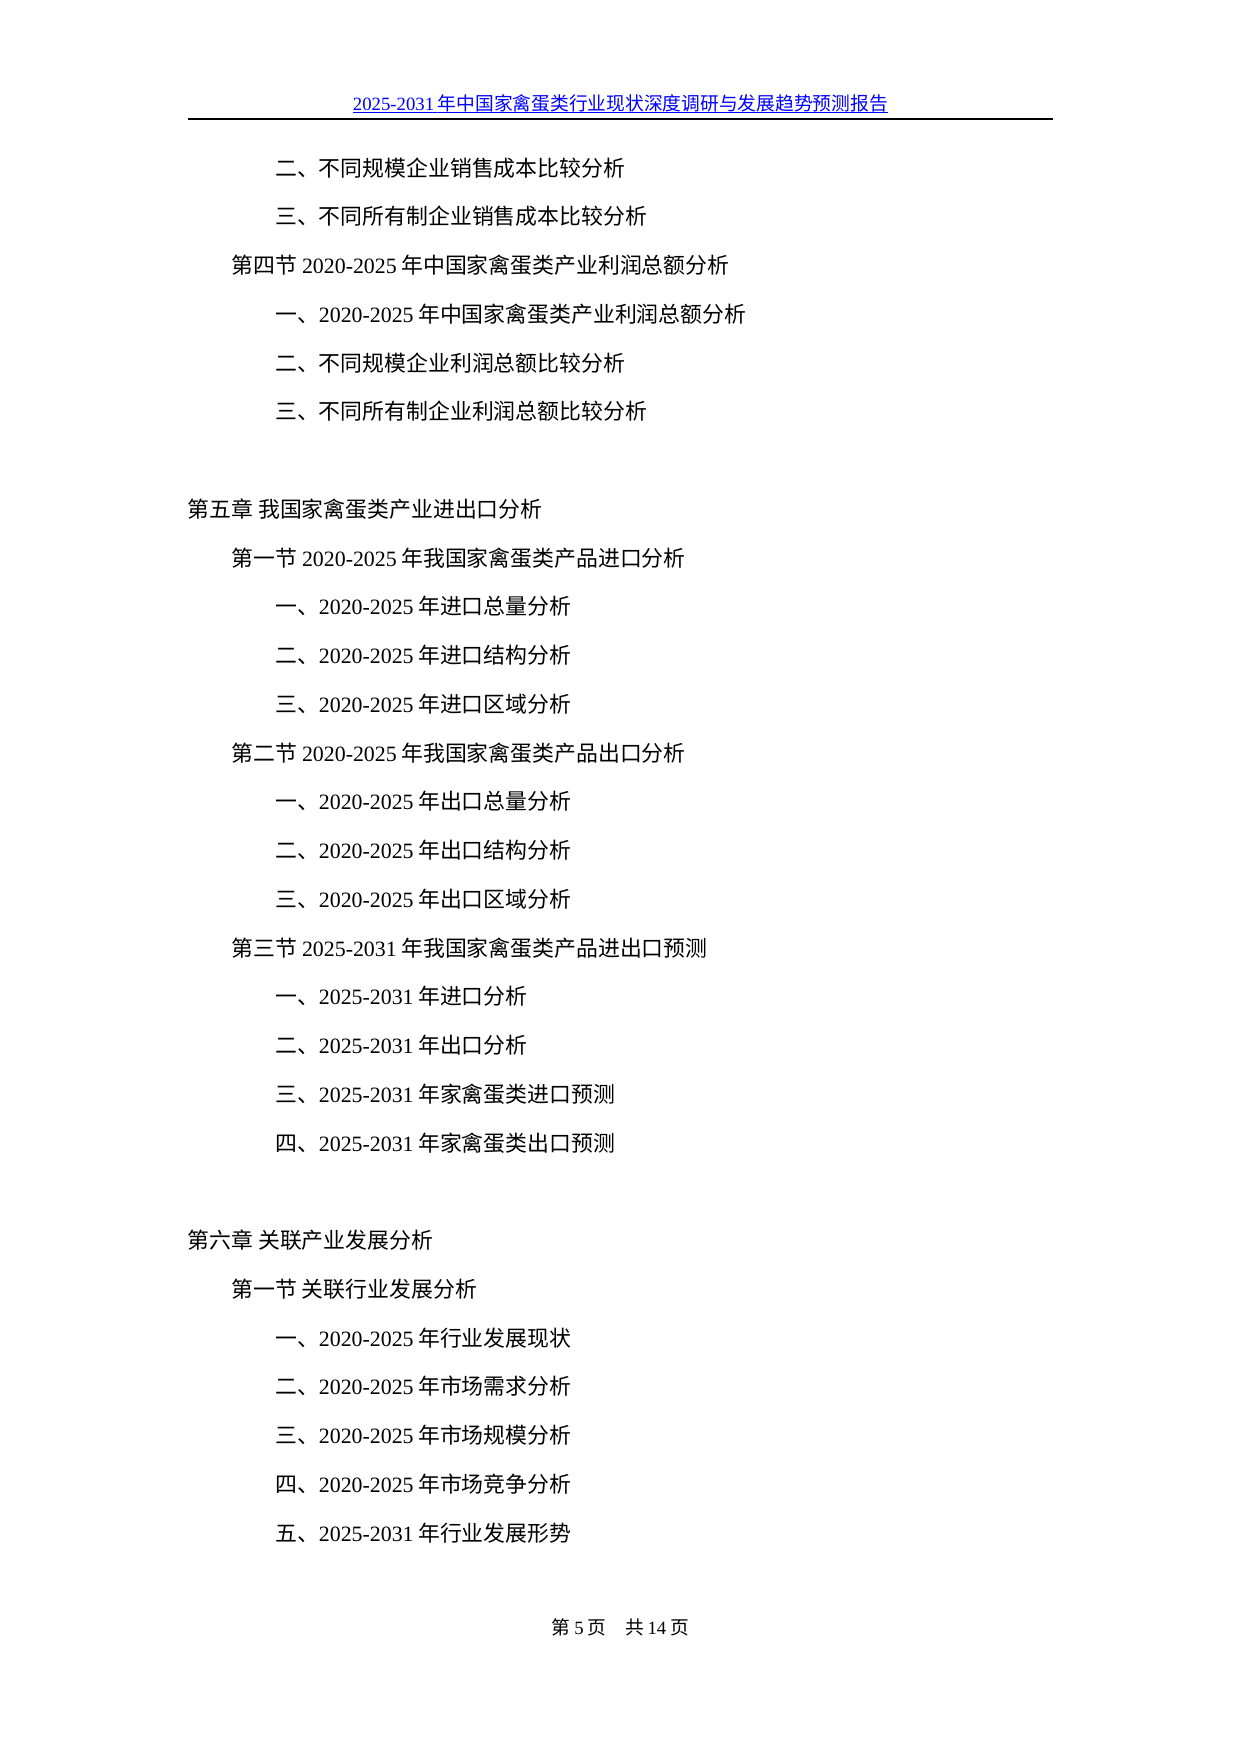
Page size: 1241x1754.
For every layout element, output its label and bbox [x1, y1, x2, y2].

text [187, 150, 1053, 1548]
